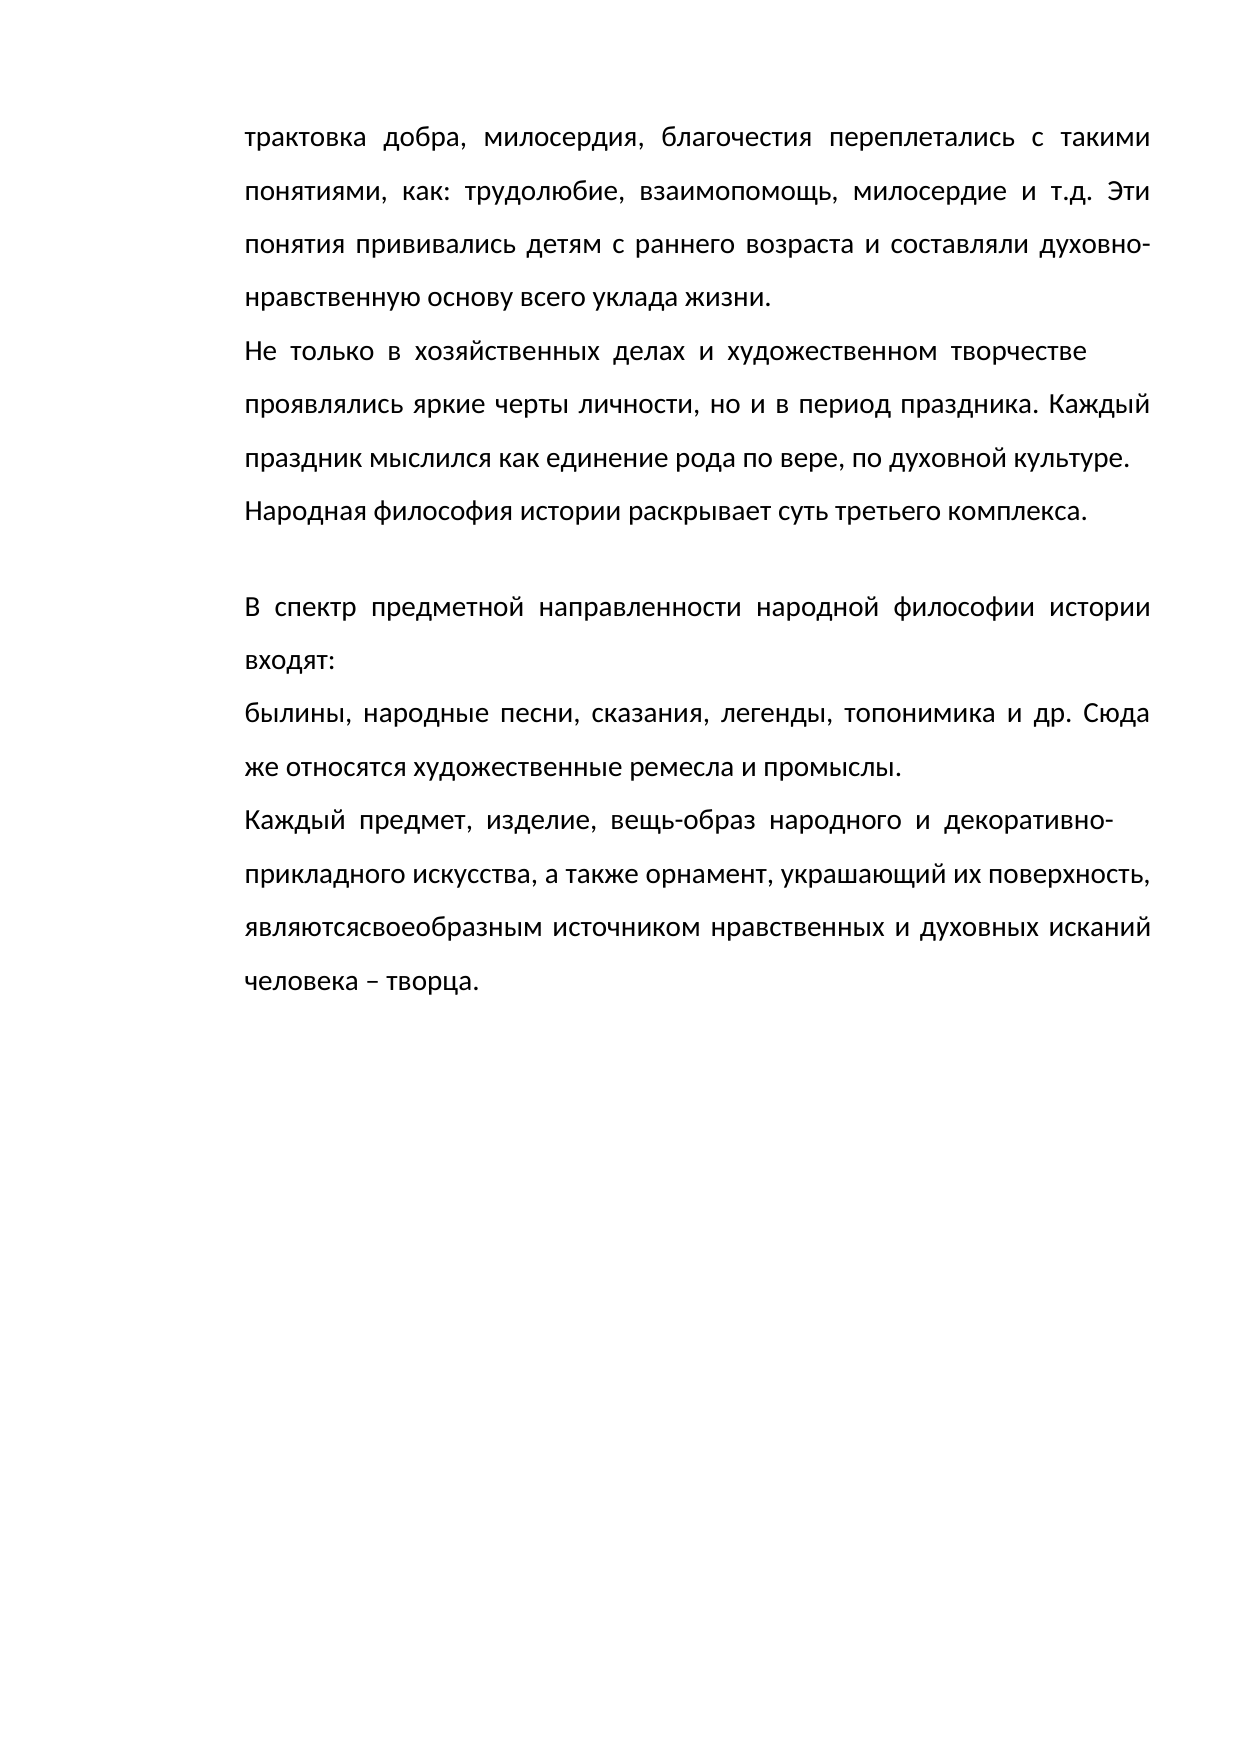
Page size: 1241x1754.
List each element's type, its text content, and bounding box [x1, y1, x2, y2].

text Не только в хозяйственных делах и художественном творчестве [244, 332, 1152, 367]
text В спектр предметной направленности народной философии истории входят: [244, 588, 1152, 677]
text былины, народные песни, сказания, легенды, топонимика и др. Сюда же относятся художественные ремесла и промыслы. [244, 694, 1152, 783]
text Народная философия истории раскрывает суть третьего комплекса. [244, 492, 1152, 528]
text Каждый предмет, изделие, вещь-образ народного и декоративно- [244, 801, 1152, 837]
text проявлялись яркие черты личности, но и в период праздника. Каждый праздник мыслился как единение рода по вере, по духовной культуре. [244, 385, 1152, 474]
text прикладного искусства, а также орнамент, украшающий их поверхность, являютсясвоеобразным источником нравственных и духовных исканий человека – творца. [244, 855, 1152, 997]
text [244, 118, 1152, 314]
